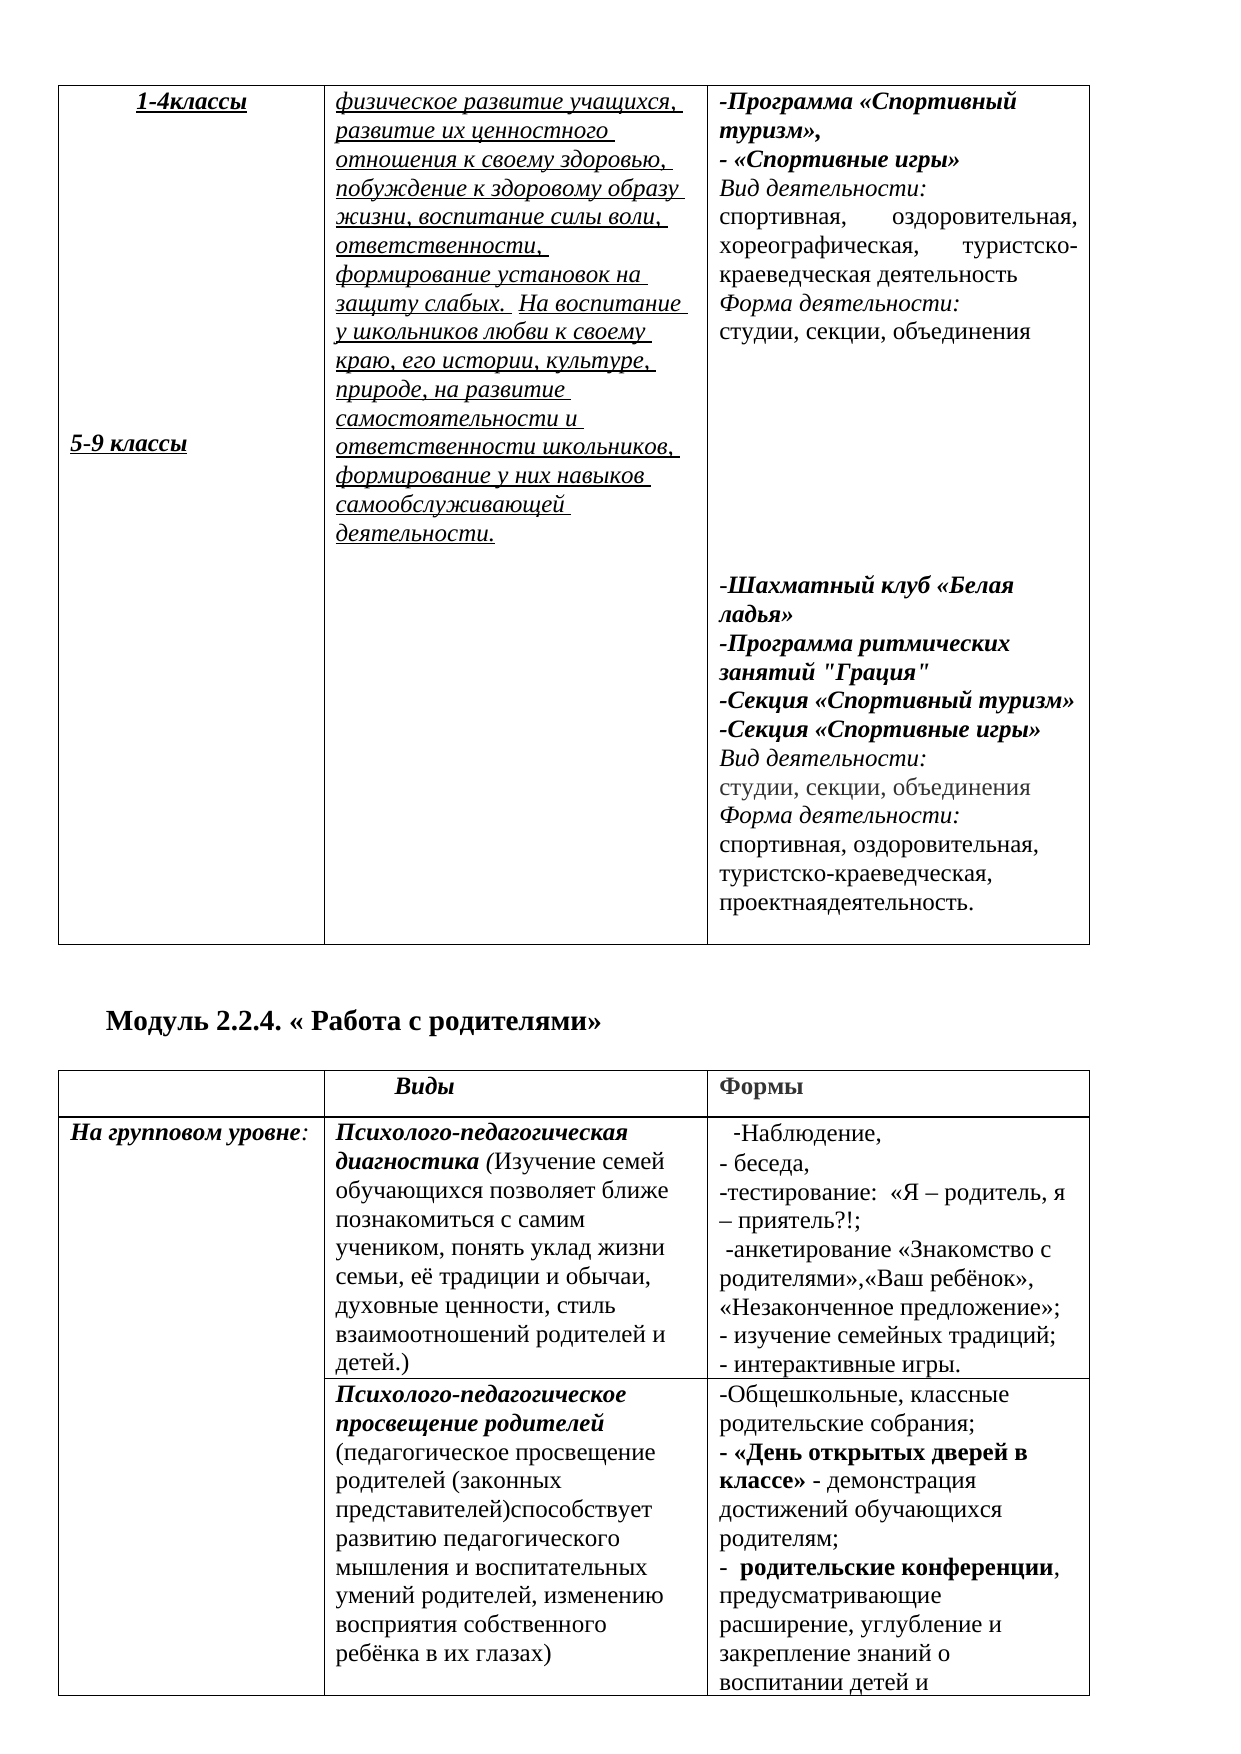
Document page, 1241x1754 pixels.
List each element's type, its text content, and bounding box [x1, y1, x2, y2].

text Модуль 2.2.4. « Работа с родителями» [92, 1003, 1215, 1036]
table_header Формы [708, 1071, 1089, 1116]
table_header [59, 1071, 324, 1116]
table_header Виды [325, 1071, 707, 1116]
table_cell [325, 86, 707, 944]
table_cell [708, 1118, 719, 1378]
table_cell Психолого-педагогическая диагностика (Изучение семей обучающихся позволяет ближе познакомиться с самим учеником, понять уклад жизни семьи, её традиции и обычаи, духовные ценности, стиль взаимоотношений родителей и детей.) [325, 1118, 707, 1378]
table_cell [325, 1379, 707, 1695]
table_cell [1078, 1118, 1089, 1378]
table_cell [708, 86, 1089, 944]
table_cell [708, 1379, 1089, 1695]
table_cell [59, 86, 324, 944]
table_cell На групповом уровне: [59, 1118, 324, 1695]
